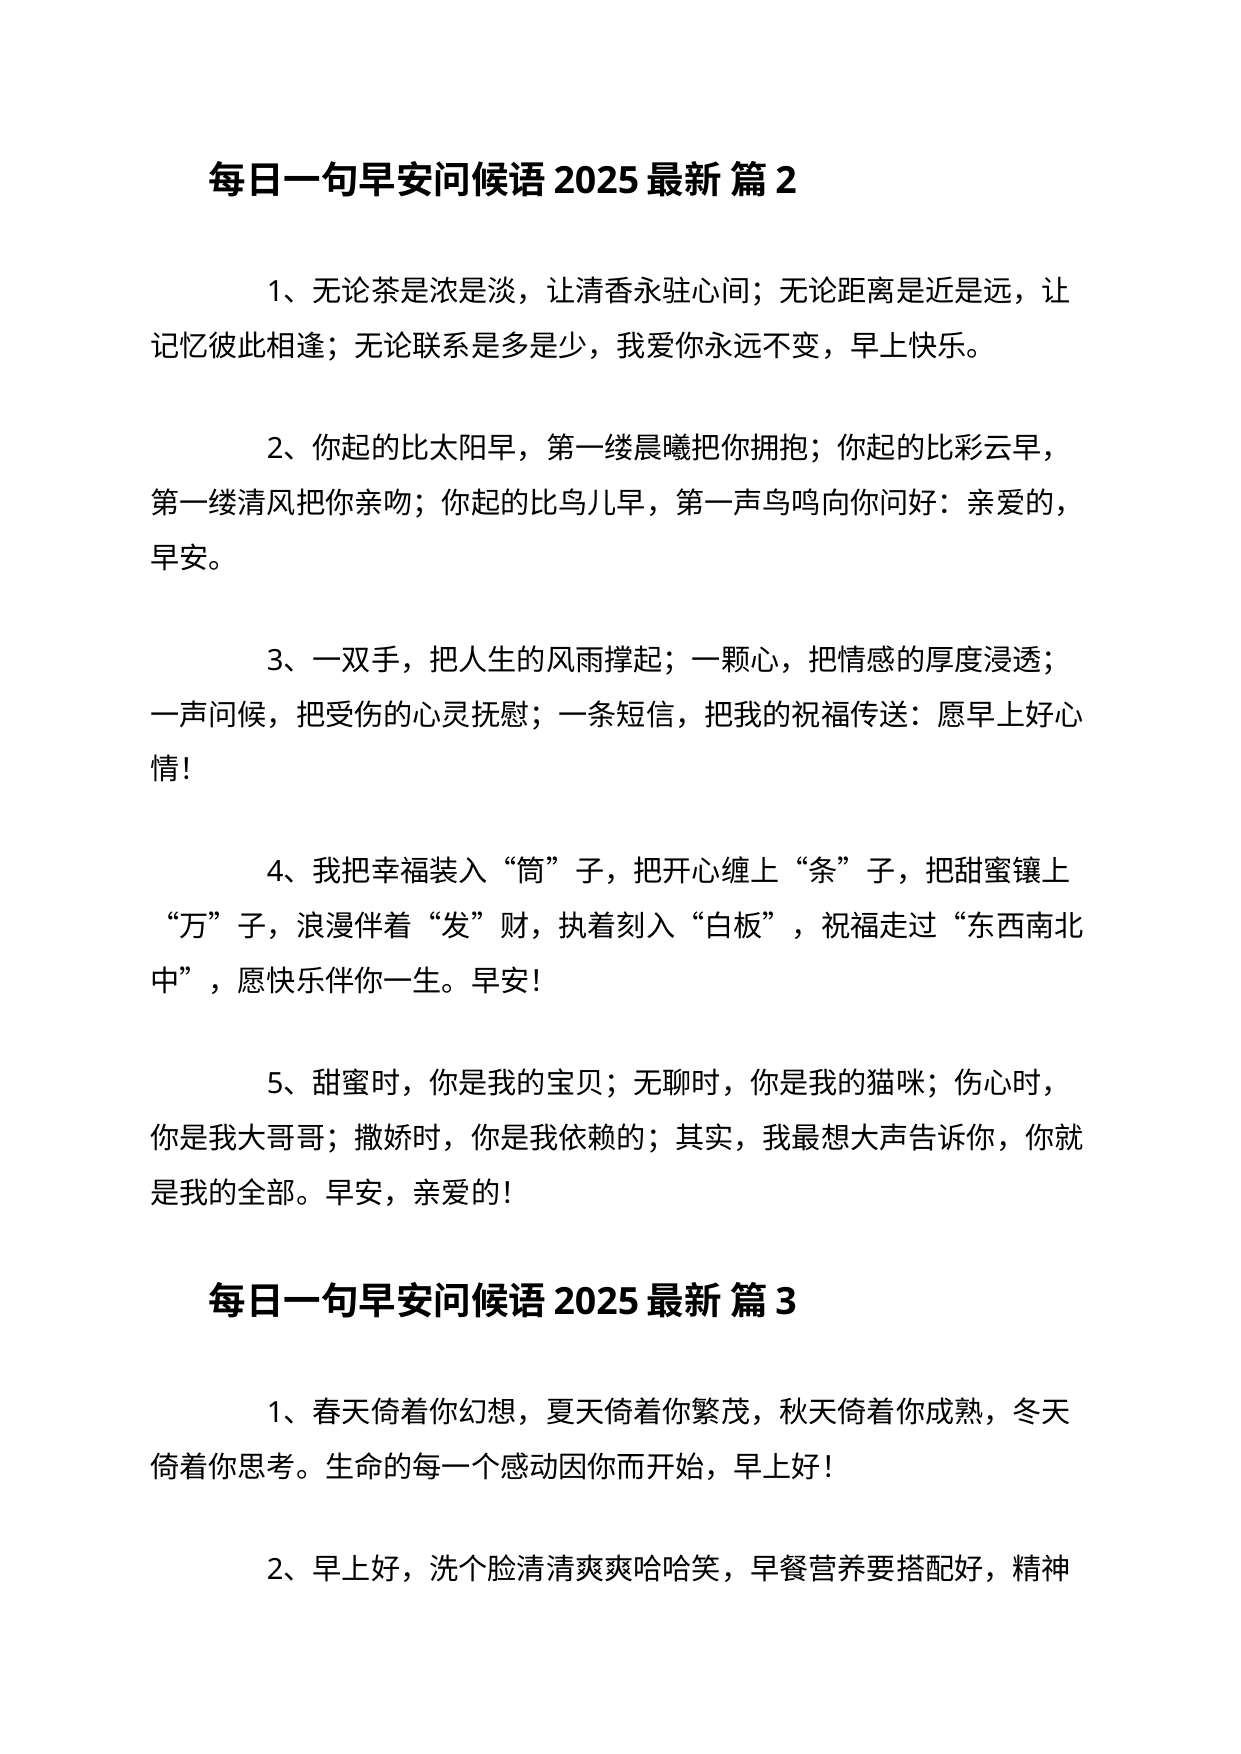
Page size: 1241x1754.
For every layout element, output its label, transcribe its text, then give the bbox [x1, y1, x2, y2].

text 每日一句早安问候语2025最新 篇3 [150, 1271, 1090, 1326]
text 1、春天倚着你幻想，夏天倚着你繁茂，秋天倚着你成熟，冬天倚着你思考。生命的每一个感动因你而开始，早上好！ [150, 1389, 1090, 1486]
text 5、甜蜜时，你是我的宝贝；无聊时，你是我的猫咪；伤心时，你是我大哥哥；撒娇时，你是我依赖的；其实，我最想大声告诉你，你就是我的全部。早安，亲爱的！ [150, 1059, 1090, 1212]
text 4、我把幸福装入“筒”子，把开心缠上“条”子，把甜蜜镶上“万”子，浪漫伴着“发”财，执着刻入“白板”，祝福走过“东西南北中”，愿快乐伴你一生。早安！ [150, 848, 1090, 1000]
text 2、你起的比太阳早，第一缕晨曦把你拥抱；你起的比彩云早，第一缕清风把你亲吻；你起的比鸟儿早，第一声鸟鸣向你问好：亲爱的，早安。 [150, 424, 1090, 577]
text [150, 1545, 1090, 1588]
text 1、无论茶是浓是淡，让清香永驻心间；无论距离是近是远，让记忆彼此相逢；无论联系是多是少，我爱你永远不变，早上快乐。 [150, 268, 1090, 365]
text 3、一双手，把人生的风雨撑起；一颗心，把情感的厚度浸透；一声问候，把受伤的心灵抚慰；一条短信，把我的祝福传送：愿早上好心情！ [150, 636, 1090, 788]
text 每日一句早安问候语2025最新 篇2 [150, 150, 1090, 204]
